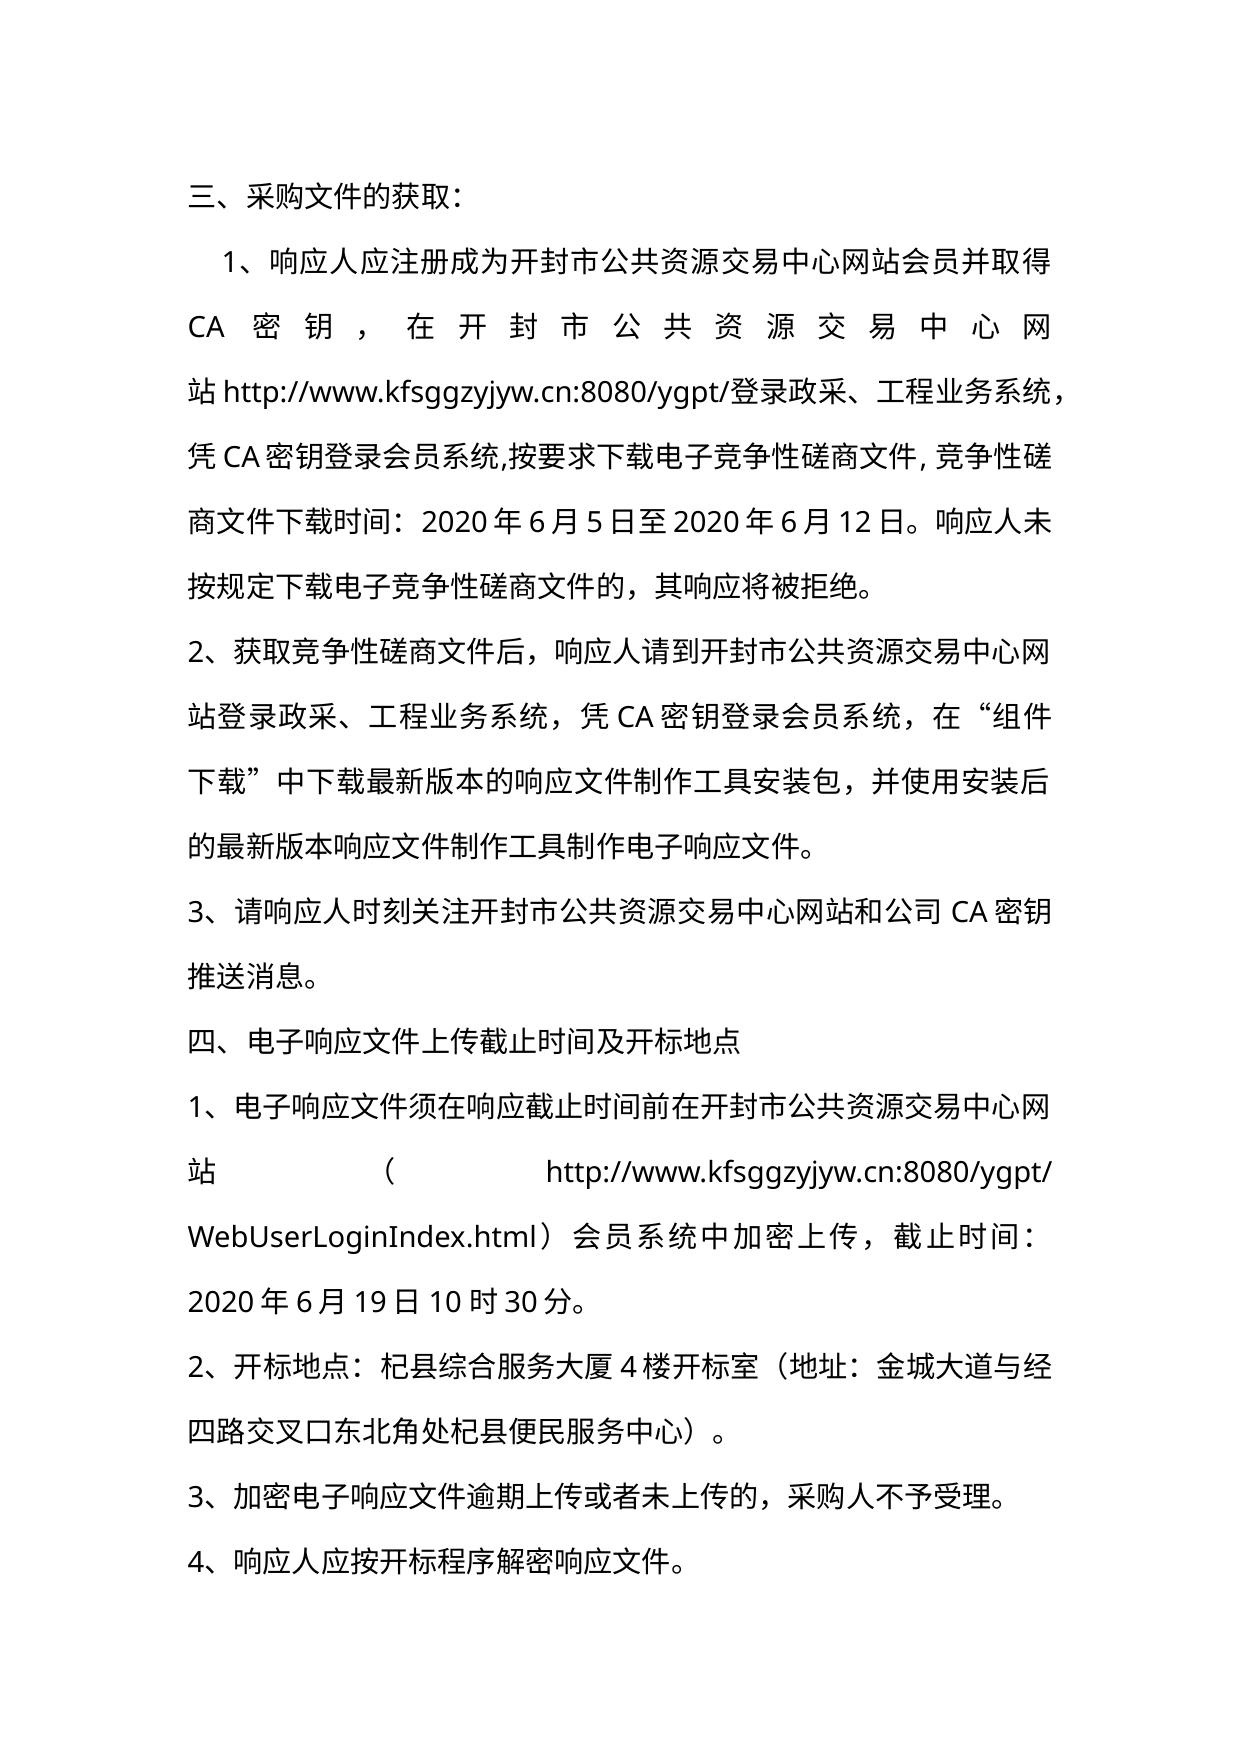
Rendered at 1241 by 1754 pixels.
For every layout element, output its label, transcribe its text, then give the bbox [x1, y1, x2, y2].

text 2、获取竞争性磋商文件后，响应人请到开封市公共资源交易中心网站登录政采、工程业务系统，凭CA密钥登录会员系统，在“组件下载”中下载最新版本的响应文件制作工具安装包，并使用安装后的最新版本响应文件制作工具制作电子响应文件。 [187, 617, 1053, 877]
text 2、开标地点：杞县综合服务大厦4楼开标室（地址：金城大道与经四路交叉口东北角处杞县便民服务中心）。 [187, 1332, 1053, 1462]
text 3、加密电子响应文件逾期上传或者未上传的，采购人不予受理。 [187, 1462, 1053, 1527]
text 三、采购文件的获取： [187, 162, 1053, 227]
text 四、电子响应文件上传截止时间及开标地点 [187, 1007, 1053, 1072]
text 1、响应人应注册成为开封市公共资源交易中心网站会员并取得 CA密钥，在开封市公共资源交易中心网站http://www.kfsggzyjyw.cn:8080/ygpt/登录政采、工程业务系统，凭CA密钥登录会员系统,按要求下载电子竞争性磋商文件, 竞争性磋商文件下载时间：2020年6月5日至2020年6月12日。响应人未按规定下载电子竞争性磋商文件的，其响应将被拒绝。 [187, 227, 1053, 617]
text 1、电子响应文件须在响应截止时间前在开封市公共资源交易中心网站（http://www.kfsggzyjyw.cn:8080/ygpt/WebUserLoginIndex.html）会员系统中加密上传，截止时间：2020年 6月19日 10 时30分。 [187, 1072, 1053, 1332]
text 4、响应人应按开标程序解密响应文件。 [187, 1527, 1053, 1592]
text 3、请响应人时刻关注开封市公共资源交易中心网站和公司CA密钥推送消息。 [187, 877, 1053, 1007]
